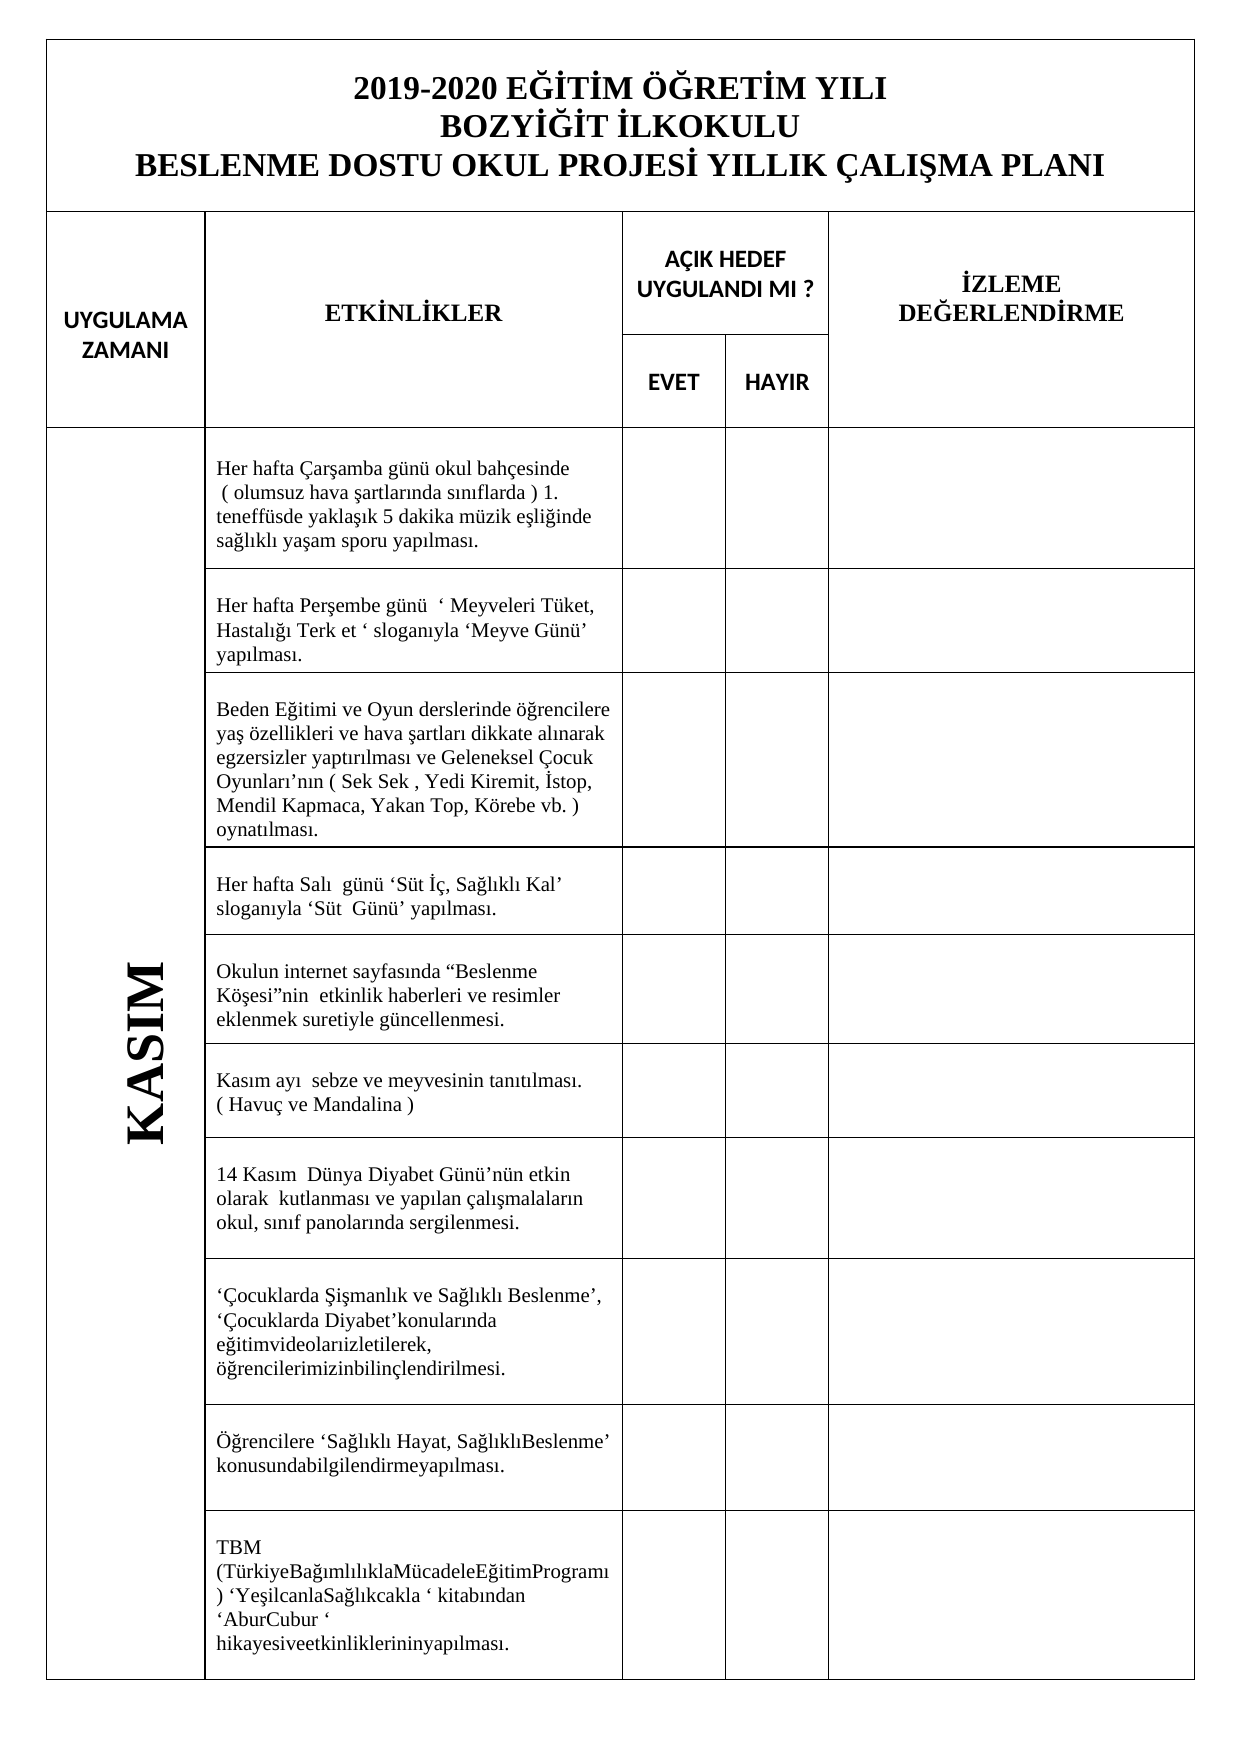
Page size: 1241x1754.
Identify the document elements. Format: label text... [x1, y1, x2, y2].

table_cell [829, 935, 1194, 1042]
table_cell [829, 848, 1194, 934]
table_cell UYGULAMA ZAMANI [47, 212, 204, 427]
table_cell [829, 428, 1194, 568]
table_cell [829, 1259, 1194, 1404]
table_cell Beden Eğitimi ve Oyun derslerinde öğrencilere yaş özellikleri ve hava şartları dikkate alınarak egzersizler yaptırılması ve Geleneksel Çocuk Oyunları’nın ( Sek Sek , Yedi Kiremit, İstop, Mendil Kapmaca, Yakan Top, Körebe vb. ) oynatılması. [206, 673, 622, 846]
table_cell AÇIK HEDEF UYGULANDI MI ? [623, 212, 828, 334]
table_cell Kasım ayı sebze ve meyvesinin tanıtılması. ( Havuç ve Mandalina ) [206, 1044, 622, 1137]
table_cell Her hafta Çarşamba günü okul bahçesinde ( olumsuz hava şartlarında sınıflarda ) 1. teneffüsde yaklaşık 5 dakika müzik eşliğinde sağlıklı yaşam sporu yapılması. [206, 428, 622, 568]
table_cell HAYIR [726, 335, 828, 427]
table_cell [829, 1405, 1194, 1509]
table_header 2019-2020 EĞİTİM ÖĞRETİM YILI BOZYİĞİT İLKOKULU BESLENME DOSTU OKUL PROJESİ YILLIK ÇALIŞMA PLANI [47, 40, 1194, 211]
table_cell EVET [623, 335, 725, 427]
table_cell [623, 673, 725, 846]
table_cell [829, 1044, 1194, 1137]
table_cell KASIM [47, 428, 204, 1679]
table_cell Her hafta Salı günü ‘Süt İç, Sağlıklı Kal’ sloganıyla ‘Süt Günü’ yapılması. [206, 848, 622, 934]
table_cell [623, 569, 725, 672]
table_cell [623, 935, 725, 1042]
table_cell [726, 1259, 828, 1404]
table_cell [623, 1044, 725, 1137]
table_cell [726, 1044, 828, 1137]
table_cell [726, 1138, 828, 1258]
table_cell [623, 1511, 725, 1679]
table_cell [829, 1511, 1194, 1679]
table_cell Okulun internet sayfasında “Beslenme Köşesi”nin etkinlik haberleri ve resimler eklenmek suretiyle güncellenmesi. [206, 935, 622, 1042]
table_cell [726, 1511, 828, 1679]
table_cell Öğrencilere ‘Sağlıklı Hayat, SağlıklıBeslenme’ konusundabilgilendirmeyapılması. [206, 1405, 622, 1509]
table_cell [623, 1405, 725, 1509]
table_cell İZLEME DEĞERLENDİRME [829, 212, 1194, 427]
table_cell [726, 673, 828, 846]
table_cell [726, 1405, 828, 1509]
table_cell ‘Çocuklarda Şişmanlık ve Sağlıklı Beslenme’, ‘Çocuklarda Diyabet’konularında eğitimvideolarıizletilerek, öğrencilerimizinbilinçlendirilmesi. [206, 1259, 622, 1404]
table_cell Her hafta Perşembe günü ‘ Meyveleri Tüket, Hastalığı Terk et ‘ sloganıyla ‘Meyve Günü’ yapılması. [206, 569, 622, 672]
table_cell ETKİNLİKLER [206, 212, 622, 427]
table_cell [623, 1138, 725, 1258]
table_cell [726, 569, 828, 672]
table_cell [829, 1138, 1194, 1258]
table_cell [623, 1259, 725, 1404]
table_cell [829, 673, 1194, 846]
table_cell [726, 935, 828, 1042]
table_cell [623, 848, 725, 934]
table_cell [726, 428, 828, 568]
table_cell [623, 428, 725, 568]
table_cell TBM (TürkiyeBağımlılıklaMücadeleEğitimProgramı ) ‘YeşilcanlaSağlıkcakla ‘ kitabından ‘AburCubur ‘ hikayesiveetkinliklerininyapılması. [206, 1511, 622, 1679]
table_cell 14 Kasım Dünya Diyabet Günü’nün etkin olarak kutlanması ve yapılan çalışmalaların okul, sınıf panolarında sergilenmesi. [206, 1138, 622, 1258]
table_cell [726, 848, 828, 934]
table_cell [829, 569, 1194, 672]
